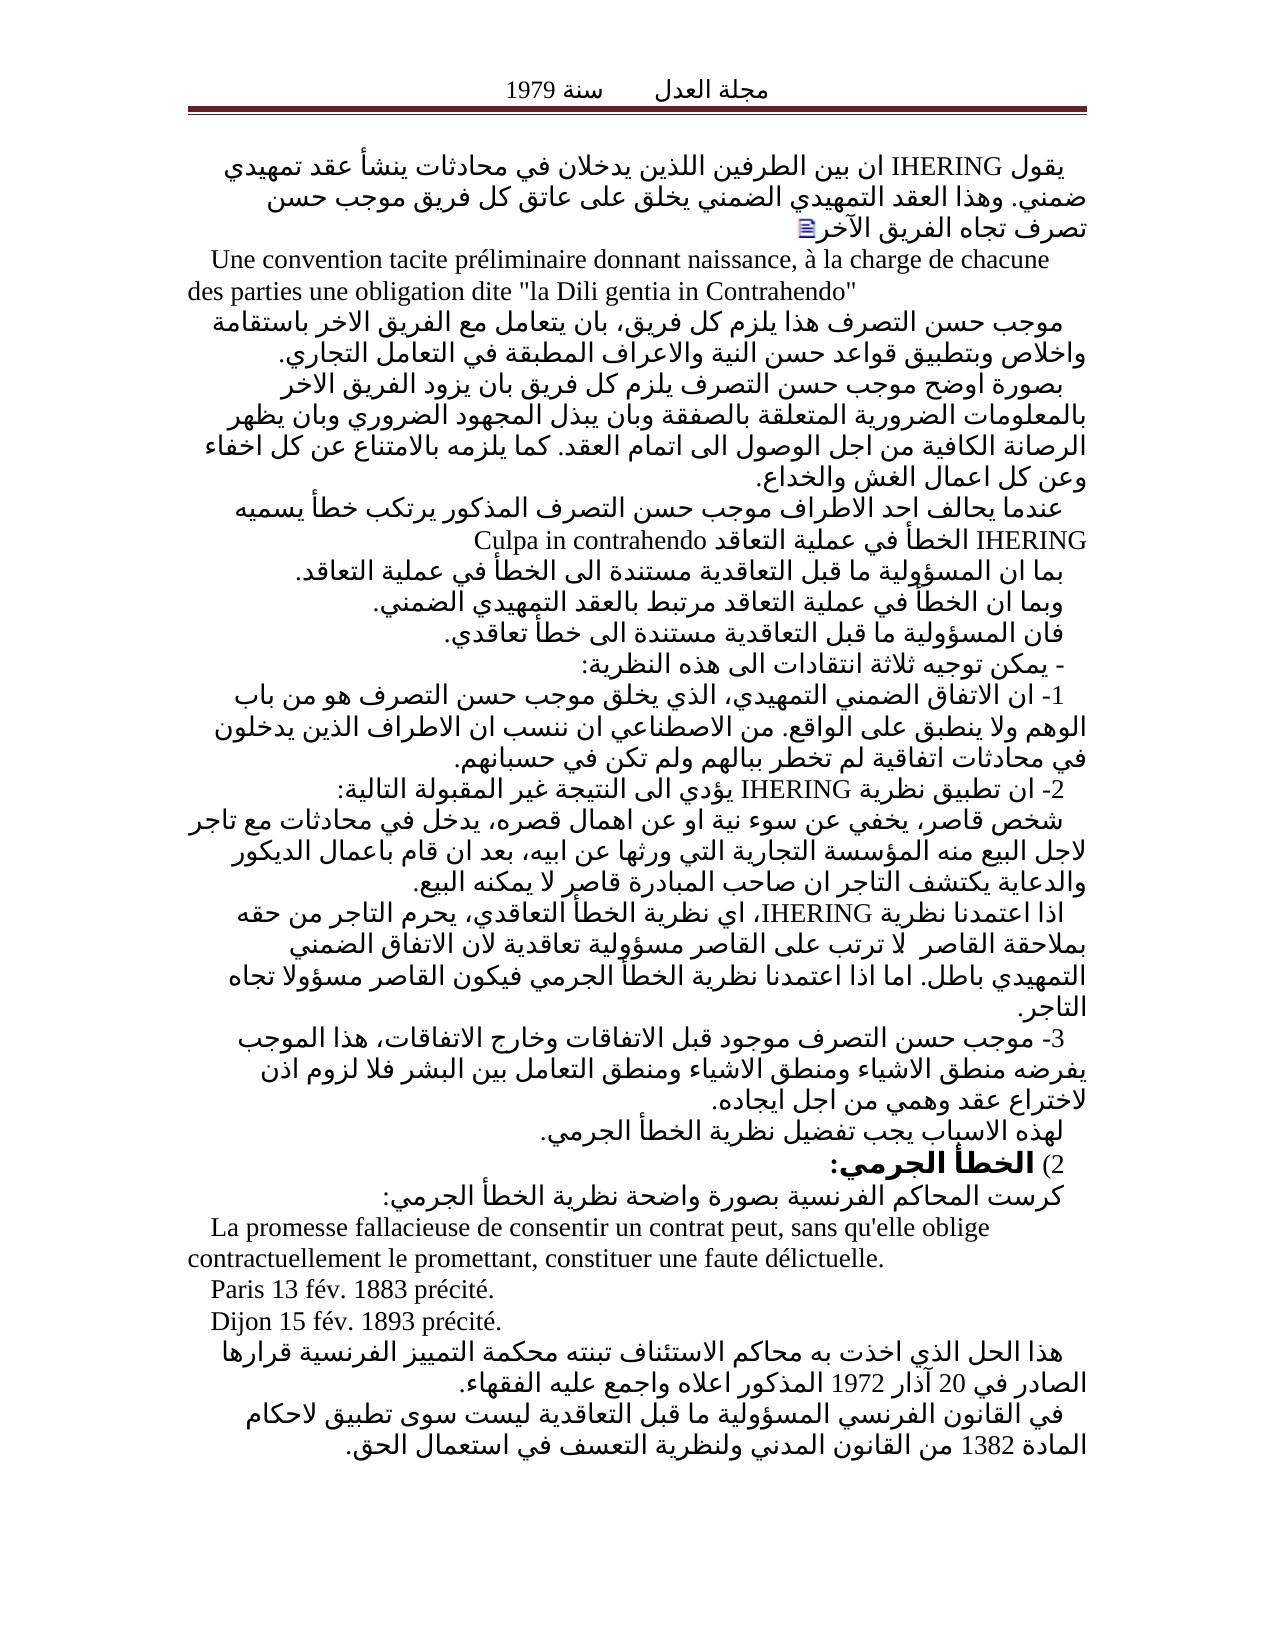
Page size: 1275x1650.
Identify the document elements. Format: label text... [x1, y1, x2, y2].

text في القانون الفرنسي المسؤولية ما قبل التعاقدية ليست سوى تطبيق لاحكام المادة 1382 من القانون المدني ولنظرية التعسف في استعمال الحق. [187, 1398, 1087, 1461]
text 2- ان تطبيق نظرية IHERING يؤدي الى النتيجة غير المقبولة التالية: [187, 773, 1087, 804]
picture [797, 217, 817, 238]
text بما ان المسؤولية ما قبل التعاقدية مستندة الى الخطأ في عملية التعاقد. [187, 555, 1087, 586]
text لهذه الاسباب يجب تفضيل نظرية الخطأ الجرمي. [187, 1116, 1087, 1147]
text 2) الخطأ الجرمي: [187, 1147, 1087, 1180]
text فان المسؤولية ما قبل التعاقدية مستندة الى خطأ تعاقدي. [187, 617, 1087, 648]
text 1- ان الاتفاق الضمني التمهيدي، الذي يخلق موجب حسن التصرف هو من باب الوهم ولا ينطبق على الواقع. من الاصطناعي ان ننسب ان الاطراف الذين يدخلون في محادثات اتفاقية لم تخطر ببالهم ولم تكن في حسبانهم. [187, 679, 1087, 773]
text عندما يحالف احد الاطراف موجب حسن التصرف المذكور يرتكب خطأ يسميه IHERING الخطأ في عملية التعاقد Culpa in contrahendo [187, 493, 1087, 555]
text Une convention tacite préliminaire donnant naissance, à la charge de chacune des parties une obligation dite "la Dili gentia in Contrahendo" [187, 243, 1087, 306]
text Paris 13 fév. 1883 précité. [187, 1274, 1087, 1305]
text وبما ان الخطأ في عملية التعاقد مرتبط بالعقد التمهيدي الضمني. [187, 586, 1087, 617]
text 3- موجب حسن التصرف موجود قبل الاتفاقات وخارج الاتفاقات، هذا الموجب يفرضه منطق الاشياء ومنطق الاشياء ومنطق التعامل بين البشر فلا لزوم اذن لاختراع عقد وهمي من اجل ايجاده. [187, 1022, 1087, 1116]
text اذا اعتمدنا نظرية IHERING، اي نظرية الخطأ التعاقدي، يحرم التاجر من حقه بملاحقة القاصر. لا ترتب على القاصر مسؤولية تعاقدية لان الاتفاق الضمني التمهيدي باطل. اما اذا اعتمدنا نظرية الخطأ الجرمي فيكون القاصر مسؤولا تجاه التاجر. [187, 897, 1087, 1022]
text بصورة اوضح موجب حسن التصرف يلزم كل فريق بان يزود الفريق الاخر بالمعلومات الضرورية المتعلقة بالصفقة وبان يبذل المجهود الضروري وبان يظهر الرصانة الكافية من اجل الوصول الى اتمام العقد. كما يلزمه بالامتناع عن كل اخفاء وعن كل اعمال الغش والخداع. [187, 368, 1087, 493]
text La promesse fallacieuse de consentir un contrat peut, sans qu'elle oblige contractuellement le promettant, constituer une faute délictuelle. [187, 1211, 1087, 1274]
text Dijon 15 fév. 1893 précité. [187, 1305, 1087, 1336]
text - يمكن توجيه ثلاثة انتقادات الى هذه النظرية: [187, 648, 1087, 679]
text كرست المحاكم الفرنسية بصورة واضحة نظرية الخطأ الجرمي: [187, 1180, 1087, 1211]
text موجب حسن التصرف هذا يلزم كل فريق، بان يتعامل مع الفريق الاخر باستقامة واخلاص وبتطبيق قواعد حسن النية والاعراف المطبقة في التعامل التجاري. [187, 306, 1087, 368]
text هذا الحل الذي اخذت به محاكم الاستئناف تبنته محكمة التمييز الفرنسية قرارها الصادر في 20 آذار 1972 المذكور اعلاه واجمع عليه الفقهاء. [187, 1336, 1087, 1398]
text يقول IHERING ان بين الطرفين اللذين يدخلان في محادثات ينشأ عقد تمهيدي ضمني. وهذا العقد التمهيدي الضمني يخلق على عاتق كل فريق موجب حسن تصرف تجاه الفريق الآخر [187, 150, 1087, 243]
text شخص قاصر، يخفي عن سوء نية او عن اهمال قصره، يدخل في محادثات مع تاجر لاجل البيع منه المؤسسة التجارية التي ورثها عن ابيه، بعد ان قام باعمال الديكور والدعاية يكتشف التاجر ان صاحب المبادرة قاصر لا يمكنه البيع. [187, 804, 1087, 897]
